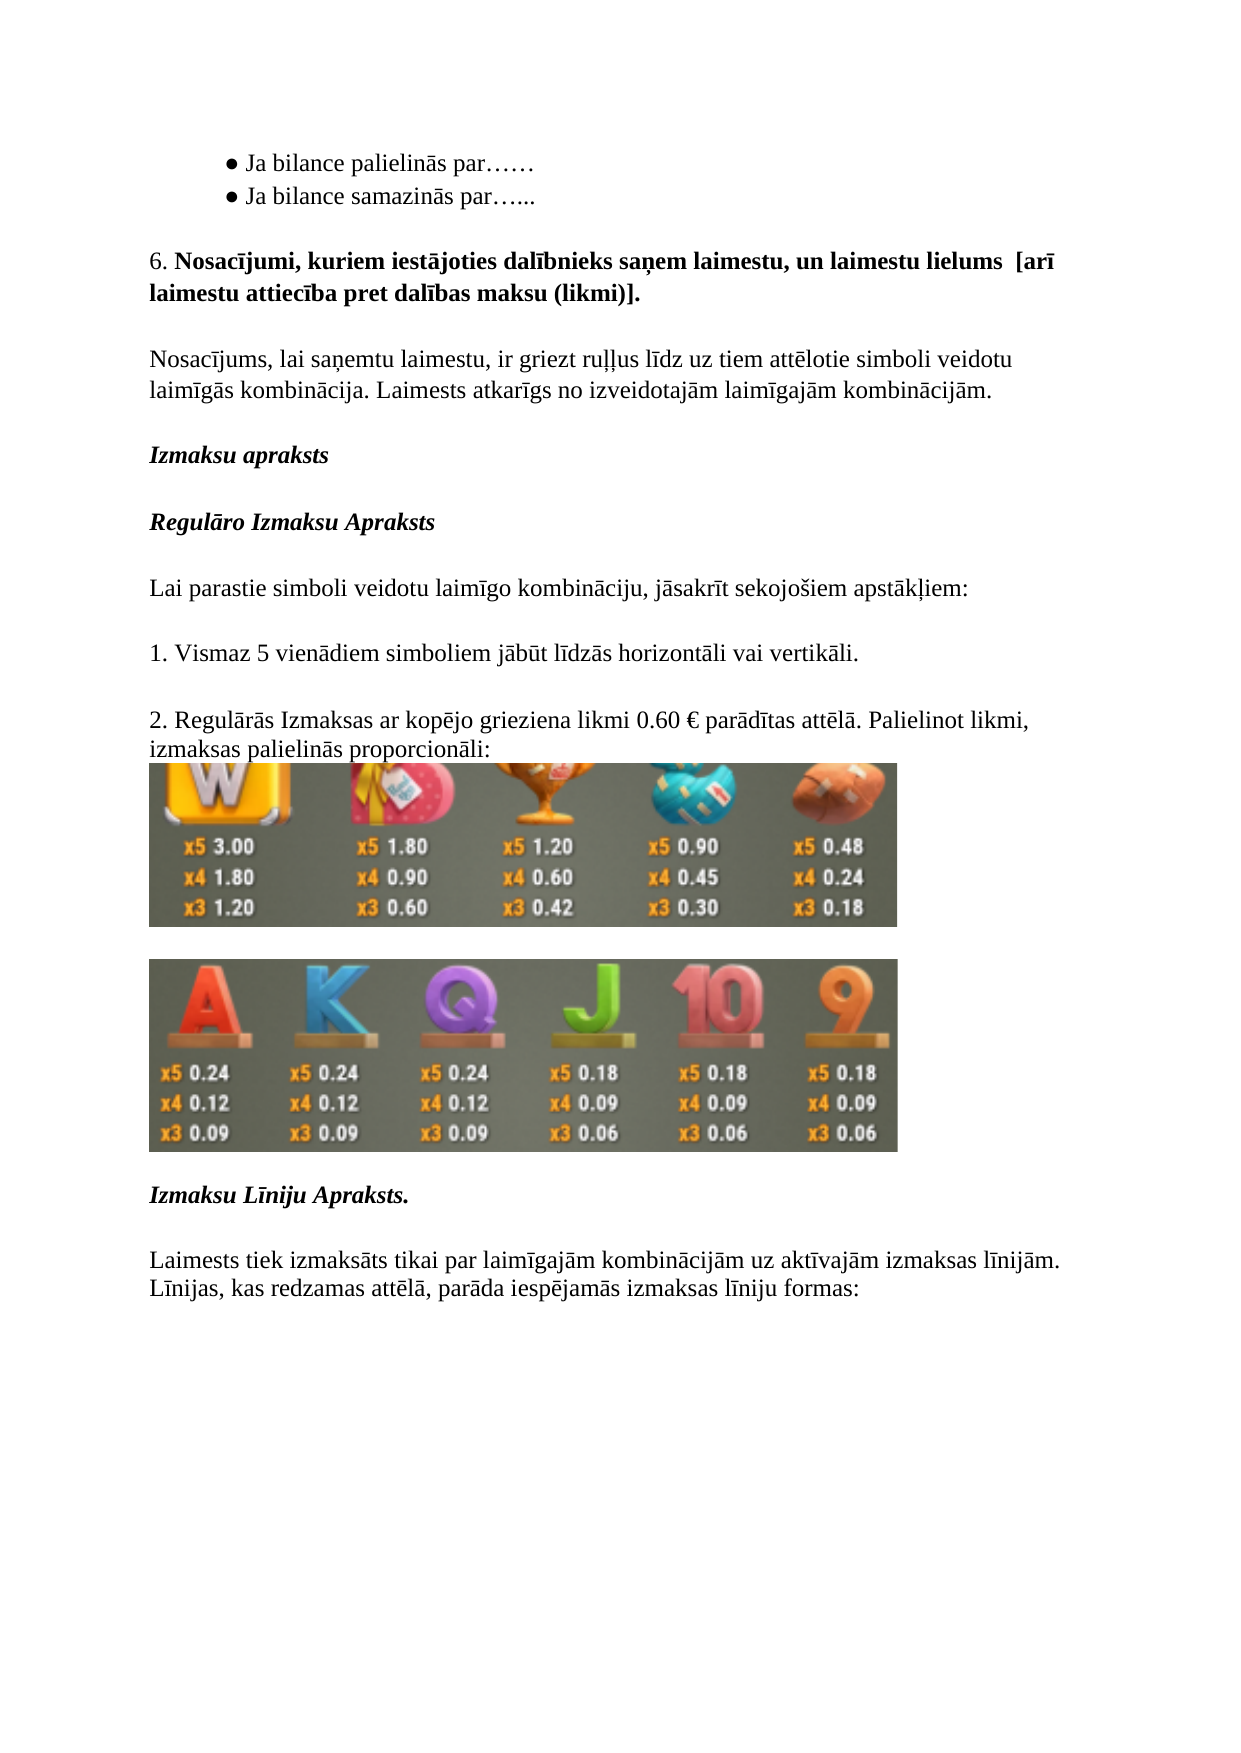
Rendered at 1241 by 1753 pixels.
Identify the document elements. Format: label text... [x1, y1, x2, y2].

text Izmaksu Līniju Apraksts. [149, 1181, 1094, 1209]
text 6. Nosacījumi, kuriem iestājoties dalībnieks saņem laimestu, un laimestu lielums [arī laimestu attiecība pret dalības maksu (likmi)]. [149, 246, 1094, 306]
text 2. Regulārās Izmaksas ar kopējo grieziena likmi 0.60 € parādītas attēlā. Palielinot likmi, izmaksas palielinās proporcionāli: [149, 705, 1094, 763]
text Nosacījums, lai saņemtu laimestu, ir griezt ruļļus līdz uz tiem attēlotie simboli veidotu laimīgās kombinācija. Laimests atkarīgs no izveidotajām laimīgajām kombinācijām. [149, 344, 1094, 404]
text ● Ja bilance samazinās par…... [224, 181, 1094, 210]
text Izmaksu apraksts [149, 440, 1094, 469]
text 1. Vismaz 5 vienādiem simboliem jābūt līdzās horizontāli vai vertikāli. [149, 638, 1094, 667]
text Lai parastie simboli veidotu laimīgo kombināciju, jāsakrīt sekojošiem apstākļiem: [149, 573, 1094, 602]
text ● Ja bilance palielinās par…… [224, 148, 1094, 177]
picture [149, 763, 898, 927]
picture [149, 959, 898, 1152]
text Regulāro Izmaksu Apraksts [149, 507, 1094, 536]
text Laimests tiek izmaksāts tikai par laimīgajām kombinācijām uz aktīvajām izmaksas līnijām. Līnijas, kas redzamas attēlā, parāda iespējamās izmaksas līniju formas: [149, 1246, 1094, 1302]
